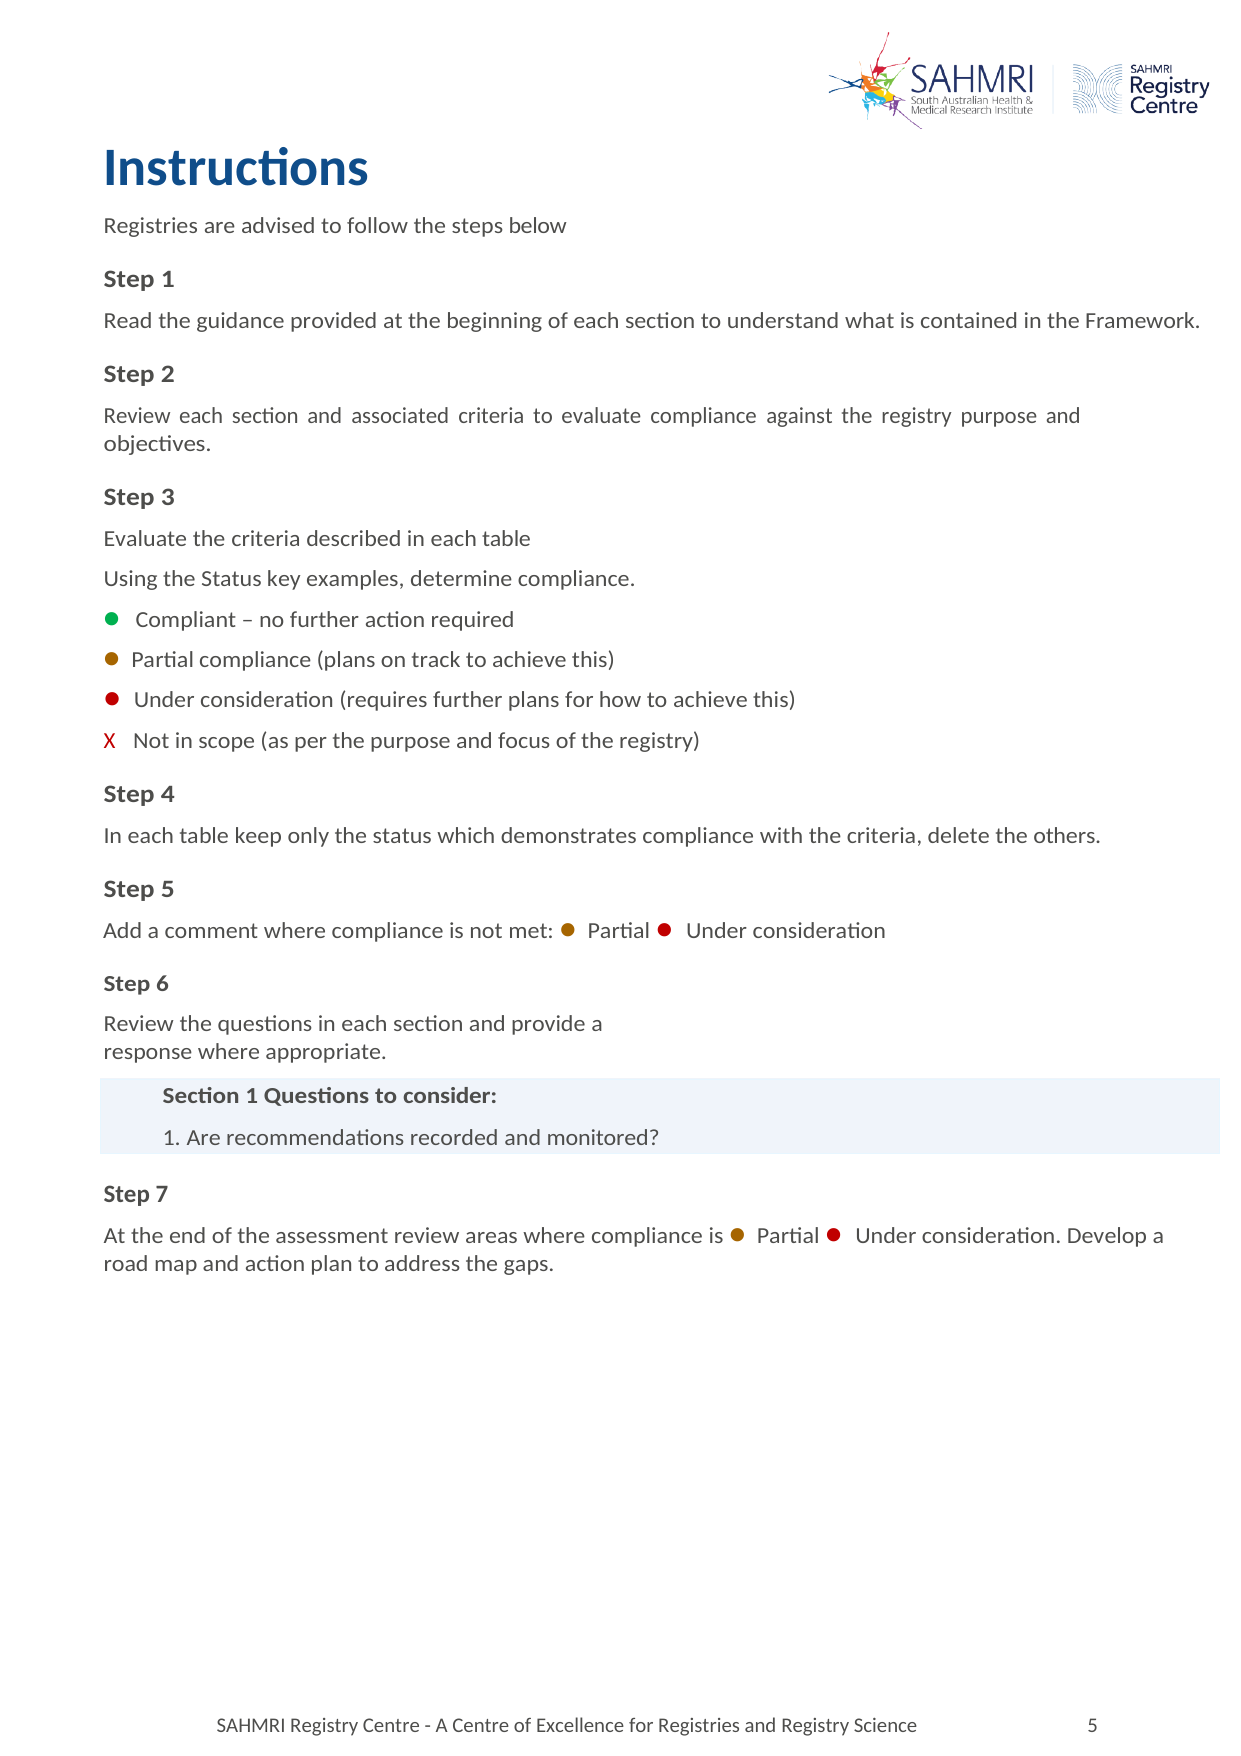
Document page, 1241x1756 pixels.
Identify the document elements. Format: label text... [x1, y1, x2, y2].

subtitle Step 1 [103, 263, 1211, 294]
text Read the guidance provided at the beginning of each section to understand what is contained in the Framework. [103, 306, 1211, 334]
text X Not in scope (as per the purpose and focus of the registry) [103, 726, 1211, 754]
text 1. Are recommendations recorded and monitored? [101, 1120, 1219, 1153]
subtitle Instructions [103, 133, 1211, 199]
text Evaluate the criteria described in each table [103, 524, 1211, 552]
text Review each section and associated criteria to evaluate compliance against the registry purpose and objectives. [103, 401, 1109, 457]
subtitle Step 4 [103, 778, 1211, 808]
subtitle Step 5 [103, 873, 1211, 903]
subtitle Step 3 [103, 481, 1211, 511]
text Add a comment where compliance is not met: Partial Under consideration [103, 916, 1197, 944]
text Section 1 Questions to consider: [101, 1080, 1219, 1110]
text Registries are advised to follow the steps below [103, 212, 1211, 239]
text Review the questions in each section and provide a response where appropriate. [103, 1009, 649, 1065]
subtitle Step 7 [103, 1178, 1211, 1208]
text Under consideration (requires further plans for how to achieve this) [103, 686, 1211, 714]
text Compliant – no further action required [103, 605, 1197, 633]
text Partial compliance (plans on track to achieve this) [103, 645, 1197, 673]
subtitle Step 6 [103, 969, 1211, 997]
picture [828, 32, 1210, 129]
text In each table keep only the status which demonstrates compliance with the criteria, delete the others. [103, 821, 1211, 849]
text Using the Status key examples, determine compliance. [103, 564, 1211, 592]
subtitle Step 2 [103, 358, 1211, 389]
text At the end of the assessment review areas where compliance is Partial Under consideration. Develop a road map and action plan to address the gaps. [103, 1221, 1211, 1277]
